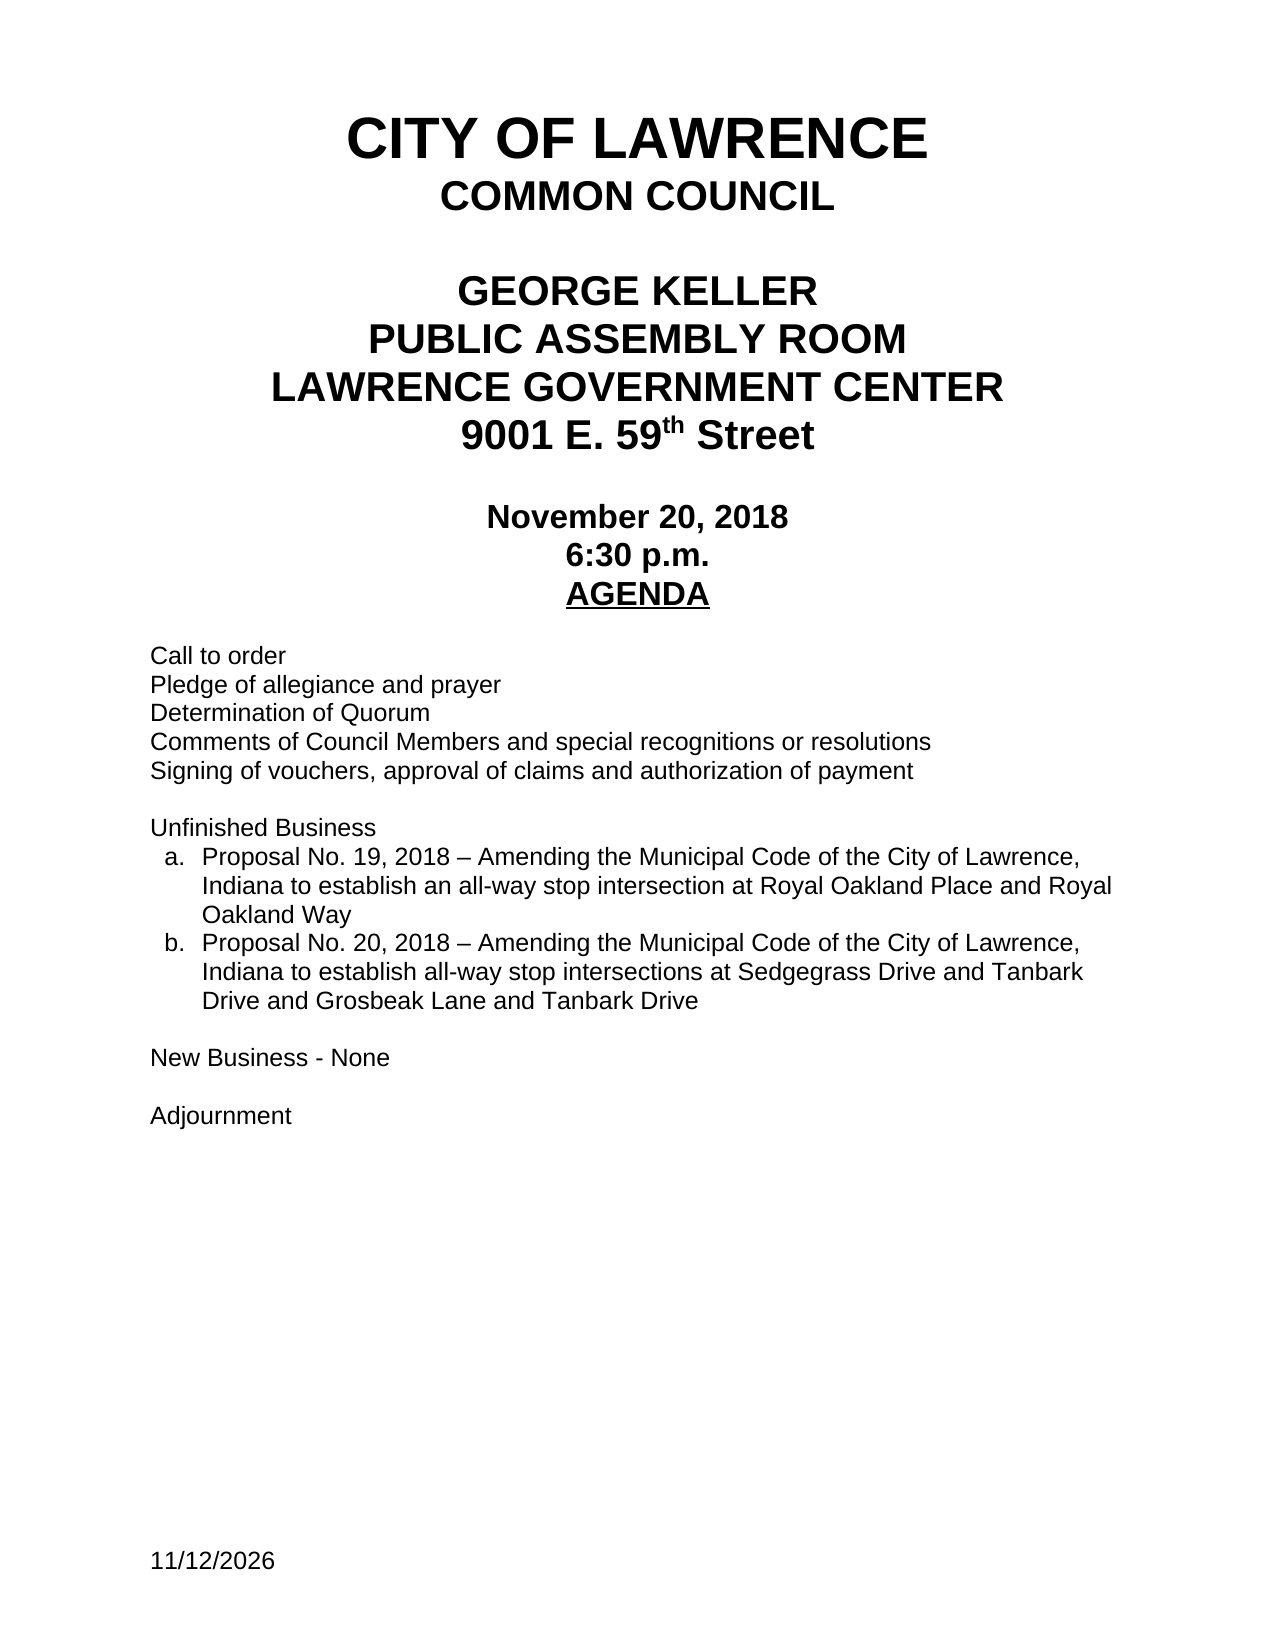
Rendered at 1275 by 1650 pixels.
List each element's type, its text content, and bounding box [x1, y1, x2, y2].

subtitle COMMON COUNCIL [150, 171, 1125, 219]
text Adjournment [150, 1101, 1125, 1129]
text Pledge of allegiance and prayer [150, 669, 1125, 698]
list Proposal No. 19, 2018 – Amending the Municipal Code of the City of Lawrence, Indiana to establish an all-way stop intersection at Royal Oakland Place and Royal Oakland Way [164, 842, 1125, 928]
text Unfinished Business [150, 813, 1125, 842]
subtitle PUBLIC ASSEMBLY ROOM [150, 314, 1125, 362]
text Call to order [150, 641, 1125, 669]
text Determination of Quorum [150, 698, 1125, 727]
subtitle GEORGE KELLER [150, 267, 1125, 314]
subtitle Signing of vouchers, approval of claims and authorization of payment [150, 756, 1125, 784]
subtitle November 20, 2018 [150, 497, 1125, 535]
subtitle CITY OF [150, 104, 1125, 171]
text New Business - None [150, 1043, 1125, 1072]
list Proposal No. 20, 2018 – Amending the Municipal Code of the City of Lawrence, Indiana to establish all-way stop intersections at Sedgegrass Drive and Tanbark Drive and Grosbeak Lane and Tanbark Drive [164, 928, 1125, 1014]
text 6:30 p.m. [150, 535, 1125, 574]
subtitle AGENDA [150, 574, 1125, 612]
text Comments of Council Members and special recognitions or resolutions [150, 727, 1125, 756]
